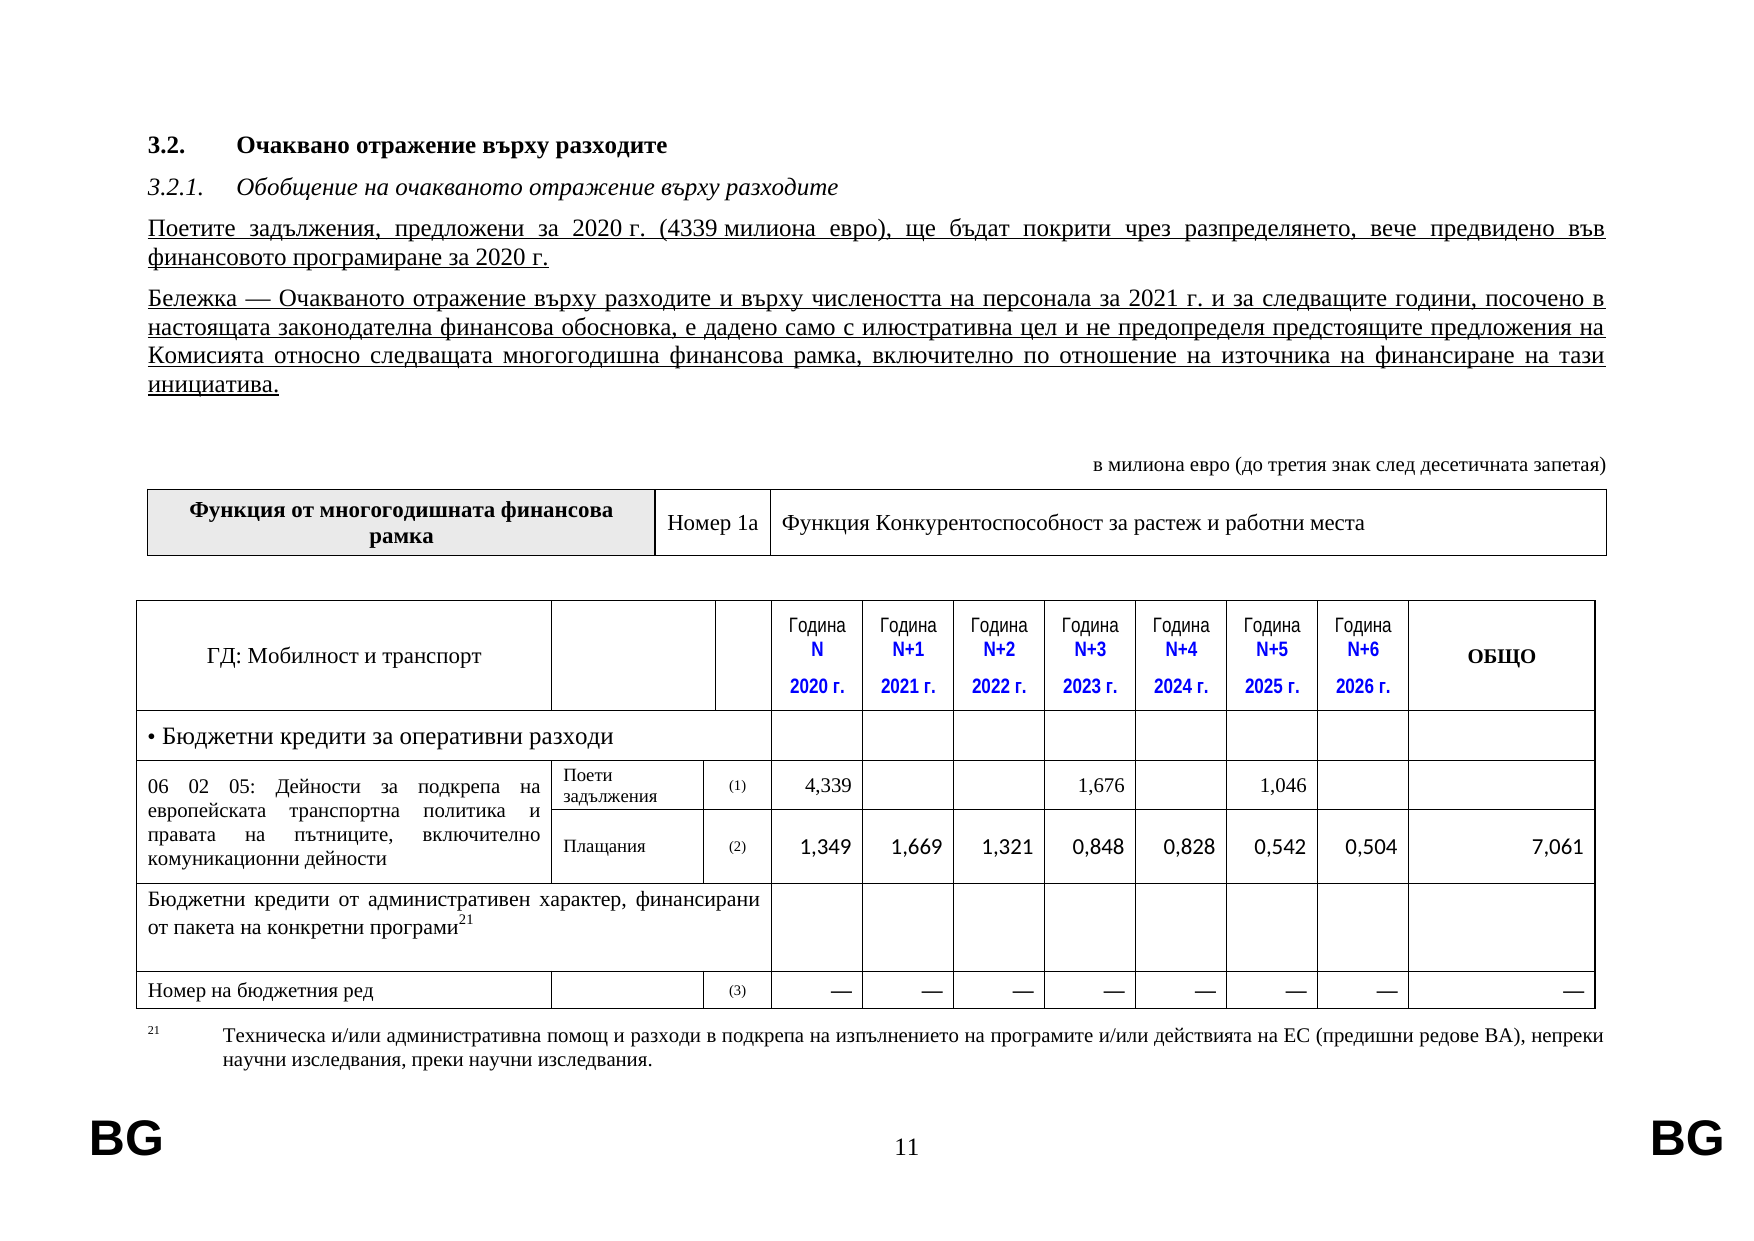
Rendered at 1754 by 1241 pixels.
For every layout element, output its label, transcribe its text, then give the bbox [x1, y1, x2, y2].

table_header Номер 1а [656, 490, 770, 555]
table_cell [1136, 884, 1226, 971]
table_cell — [1227, 972, 1317, 1008]
table_cell [1136, 711, 1226, 760]
table_cell 0,504 [1318, 810, 1408, 883]
table_cell [1409, 711, 1594, 760]
table_cell [863, 761, 953, 809]
text Бележка — Очакваното отражение върху разходите и върху числеността на персонала за 2021 г. и за следващите години, посочено в настоящата законодателна финансова обосновка, е дадено само с илюстративна цел и не предопределя предстоящите предложения на Комисията относно следващата многогодишна финансова рамка, включително по отношение на източника на финансиране на тази инициатива. [148, 309, 1606, 337]
table_cell [1045, 711, 1135, 760]
text Поетите задължения, предложени за 2020 г. (4339 милиона евро), ще бъдат покрити чрез разпределянето, вече предвидено във финансовото програмиране за 2020 г. [148, 239, 1606, 271]
table_cell 06 02 05: Дейности за подкрепа на европейската транспортна политика и правата на пътниците, включително комуникационни дейности [137, 761, 551, 883]
table_cell Плащания [552, 810, 703, 883]
table_cell [552, 972, 703, 1008]
table_header Година N+5 2025 г. [1227, 601, 1317, 710]
table_cell [1227, 711, 1317, 760]
table_cell [772, 711, 862, 760]
text в милиона евро (до третия знак след десетичната запетая) [148, 452, 1606, 476]
table_cell [954, 761, 1044, 809]
table_cell — [863, 972, 953, 1008]
table_cell [1409, 884, 1594, 971]
table_cell — [1318, 972, 1408, 1008]
table_cell 1,349 [772, 810, 862, 883]
table_cell Бюджетни кредити за оперативни разходи [137, 711, 771, 760]
table_cell [1318, 761, 1408, 809]
table_cell 4,339 [772, 761, 862, 809]
table_cell 1,669 [863, 810, 953, 883]
table_cell [1318, 884, 1408, 971]
table_cell 1,321 [954, 810, 1044, 883]
text Бележка — Очакваното отражение върху разходите и върху числеността на персонала за 2021 г. и за следващите години, посочено в настоящата законодателна финансова обосновка, е дадено само с илюстративна цел и не предопределя предстоящите предложения на Комисията относно следващата многогодишна финансова рамка, включително по отношение на източника на финансиране на тази инициатива. [148, 367, 1606, 398]
table_cell [1136, 761, 1226, 809]
table_cell 1,676 [1045, 761, 1135, 809]
table_cell [1409, 761, 1594, 809]
table_header Година N+1 2021 г. [863, 601, 953, 710]
table_cell Поети задължения [552, 761, 703, 809]
table_cell Бюджетни кредити от административен характер, финансирани от пакета на конкретни програми [137, 884, 771, 971]
table_header Функция от многогодишната финансова рамка [148, 490, 654, 555]
table_cell 1,046 [1227, 761, 1317, 809]
table_header Година N+6 2026 г. [1318, 601, 1408, 710]
table_header Функция Конкурентоспособност за растеж и работни места [771, 490, 1606, 555]
table_cell — [954, 972, 1044, 1008]
table_cell [1318, 711, 1408, 760]
text Бележка — Очакваното отражение върху разходите и върху числеността на персонала за 2021 г. и за следващите години, посочено в настоящата законодателна финансова обосновка, е дадено само с илюстративна цел и не предопределя предстоящите предложения на Комисията относно следващата многогодишна финансова рамка, включително по отношение на източника на финансиране на тази инициатива. [148, 338, 1606, 366]
table_cell [954, 711, 1044, 760]
table_cell 0,848 [1045, 810, 1135, 883]
table_cell [863, 711, 953, 760]
table_cell (3) [704, 972, 771, 1008]
text Поетите задължения, предложени за 2020 г. (4339 милиона евро), ще бъдат покрити чрез разпределянето, вече предвидено във финансовото програмиране за 2020 г. [148, 213, 1606, 238]
table_cell 0,542 [1227, 810, 1317, 883]
table_cell [1227, 884, 1317, 971]
table_cell — [1045, 972, 1135, 1008]
table_header [716, 601, 771, 710]
table_header Година N+2 2022 г. [954, 601, 1044, 710]
table_cell [772, 884, 862, 971]
table_header Година N+3 2023 г. [1045, 601, 1135, 710]
table_cell [1045, 884, 1135, 971]
subtitle 3.2.1. Обобщение на очакваното отражение върху разходите [148, 172, 1606, 201]
text Бележка — Очакваното отражение върху разходите и върху числеността на персонала за 2021 г. и за следващите години, посочено в настоящата законодателна финансова обосновка, е дадено само с илюстративна цел и не предопределя предстоящите предложения на Комисията относно следващата многогодишна финансова рамка, включително по отношение на източника на финансиране на тази инициатива. [148, 283, 1606, 308]
table_header [552, 601, 715, 710]
subtitle 3.2. Очаквано отражение върху разходите [148, 131, 1606, 159]
table_cell [863, 884, 953, 971]
table_header ОБЩО [1409, 601, 1594, 710]
table_cell Номер на бюджетния ред [137, 972, 551, 1008]
table_cell 7,061 [1409, 810, 1594, 883]
table_cell — [1136, 972, 1226, 1008]
table_header ГД: Мобилност и транспорт [137, 601, 551, 710]
table_cell — [772, 972, 862, 1008]
table_cell (1) [704, 761, 771, 809]
table_header Година N 2020 г. [772, 601, 862, 710]
table_cell — [1409, 972, 1594, 1008]
table_cell 0,828 [1136, 810, 1226, 883]
table_cell [954, 884, 1044, 971]
table_cell (2) [704, 810, 771, 883]
table_header Година N+4 2024 г. [1136, 601, 1226, 710]
